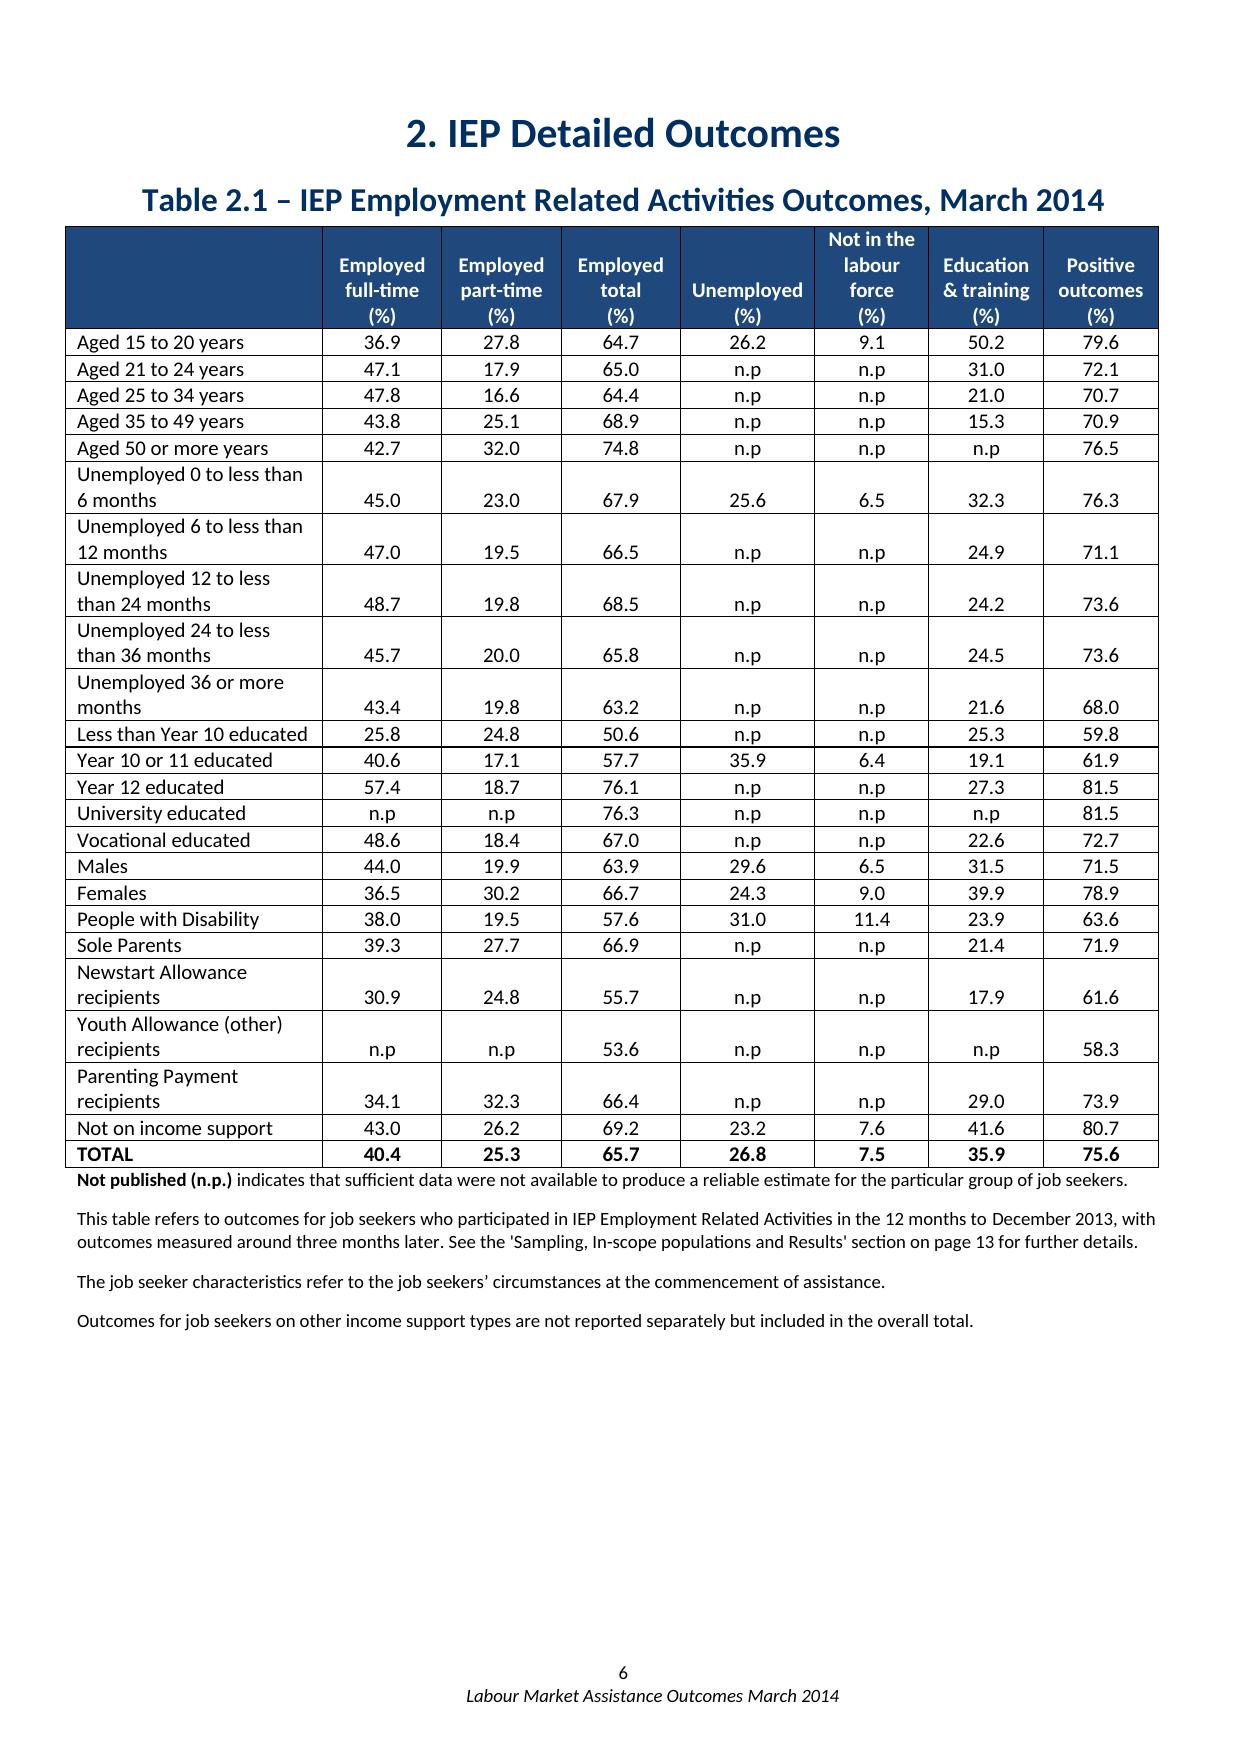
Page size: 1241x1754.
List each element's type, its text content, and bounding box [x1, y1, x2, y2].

table_cell 50.2 [929, 329, 1043, 355]
table_cell 55.7 [562, 959, 680, 1010]
table_cell 19.5 [442, 514, 561, 564]
table_cell n.p [815, 933, 928, 958]
table_header Employed total (%) [562, 227, 680, 328]
table_cell 44.0 [323, 853, 441, 879]
table_cell 9.1 [815, 329, 928, 355]
table_cell 65.8 [562, 617, 680, 668]
table_cell 23.2 [681, 1115, 814, 1140]
table_cell 80.7 [1044, 1115, 1158, 1140]
table_cell 64.7 [562, 329, 680, 355]
table_cell 76.5 [1044, 435, 1158, 461]
table_cell Year 10 or 11 educated [66, 748, 322, 773]
table_cell 70.9 [1044, 409, 1158, 434]
table_cell n.p [681, 1011, 814, 1062]
table_cell 26.2 [681, 329, 814, 355]
table_cell 43.4 [323, 669, 441, 720]
table_cell n.p [681, 669, 814, 720]
table_cell 15.3 [929, 409, 1043, 434]
table_cell 45.7 [323, 617, 441, 668]
table_cell n.p [815, 1011, 928, 1062]
table_cell 24.5 [929, 617, 1043, 668]
table_cell 61.6 [1044, 959, 1158, 1010]
table_cell n.p [815, 827, 928, 852]
table_header Not in the labour force (%) [815, 227, 928, 328]
table_cell TOTAL [66, 1141, 322, 1167]
table_cell 7.5 [815, 1141, 928, 1167]
table_cell n.p [815, 669, 928, 720]
table_cell 19.8 [442, 669, 561, 720]
table_cell 58.3 [1044, 1011, 1158, 1062]
table_cell 47.1 [323, 356, 441, 381]
table_cell 68.9 [562, 409, 680, 434]
table_cell 9.0 [815, 880, 928, 905]
table_cell 61.9 [1044, 748, 1158, 773]
table_cell n.p [815, 565, 928, 616]
table_cell Aged 50 or more years [66, 435, 322, 461]
table_cell 50.6 [562, 721, 680, 746]
table_cell 6.5 [815, 853, 928, 879]
table_header Unemployed (%) [681, 227, 814, 328]
table_cell 6.4 [815, 748, 928, 773]
table_cell 24.8 [442, 721, 561, 746]
table_cell 45.0 [323, 462, 441, 512]
table_cell 11.4 [815, 906, 928, 932]
table_cell 19.5 [442, 906, 561, 932]
table_header Education & training (%) [929, 227, 1043, 328]
table_cell 39.9 [929, 880, 1043, 905]
table_cell 59.8 [1044, 721, 1158, 746]
table_cell n.p [681, 356, 814, 381]
table_cell 38.0 [323, 906, 441, 932]
table_cell n.p [815, 774, 928, 799]
table_cell 20.0 [442, 617, 561, 668]
table_cell 78.9 [1044, 880, 1158, 905]
table_cell Not on income support [66, 1115, 322, 1140]
table_cell 35.9 [929, 1141, 1043, 1167]
table_cell n.p [815, 800, 928, 826]
table_cell 39.3 [323, 933, 441, 958]
table_cell Aged 35 to 49 years [66, 409, 322, 434]
table_cell 74.8 [562, 435, 680, 461]
table_cell n.p [681, 382, 814, 408]
table_cell 32.3 [929, 462, 1043, 512]
table_cell n.p [681, 800, 814, 826]
table_cell 25.8 [323, 721, 441, 746]
table_cell n.p [442, 800, 561, 826]
table_cell 30.2 [442, 880, 561, 905]
table_cell 68.5 [562, 565, 680, 616]
table_cell Unemployed 6 to less than 12 months [66, 514, 322, 564]
table_cell Aged 25 to 34 years [66, 382, 322, 408]
table_cell Newstart Allowance recipients [66, 959, 322, 1010]
table_cell 23.0 [442, 462, 561, 512]
table_cell 43.0 [323, 1115, 441, 1140]
table_cell 23.9 [929, 906, 1043, 932]
table_cell 27.8 [442, 329, 561, 355]
table_cell 57.7 [562, 748, 680, 773]
table_cell 21.0 [929, 382, 1043, 408]
table_cell 43.8 [323, 409, 441, 434]
table_cell 57.6 [562, 906, 680, 932]
table_cell n.p [681, 827, 814, 852]
table_cell n.p [681, 959, 814, 1010]
table_cell 27.7 [442, 933, 561, 958]
table_cell 35.9 [681, 748, 814, 773]
table_cell 18.4 [442, 827, 561, 852]
subtitle Table 2.1 – IEP Employment Related Activities Outcomes, March 2014 [77, 179, 1169, 219]
table_cell 67.0 [562, 827, 680, 852]
table_cell 81.5 [1044, 774, 1158, 799]
table_header Employed full-time (%) [323, 227, 441, 328]
table_cell 25.6 [681, 462, 814, 512]
table_cell People with Disability [66, 906, 322, 932]
table_cell n.p [681, 514, 814, 564]
table_cell University educated [66, 800, 322, 826]
table_cell 32.3 [442, 1063, 561, 1114]
table_cell 48.7 [323, 565, 441, 616]
table_cell Females [66, 880, 322, 905]
table_cell 6.5 [815, 462, 928, 512]
table_cell n.p [815, 721, 928, 746]
table_cell 53.6 [562, 1011, 680, 1062]
table_cell n.p [815, 959, 928, 1010]
table_cell 17.9 [929, 959, 1043, 1010]
table_cell 31.0 [929, 356, 1043, 381]
table_cell 69.2 [562, 1115, 680, 1140]
subtitle 2. IEP Detailed Outcomes [77, 107, 1169, 158]
table_cell n.p [815, 1063, 928, 1114]
table_cell 19.8 [442, 565, 561, 616]
table_cell 36.9 [323, 329, 441, 355]
table_cell n.p [681, 435, 814, 461]
table_cell 31.0 [681, 906, 814, 932]
table_cell 32.0 [442, 435, 561, 461]
table_cell n.p [815, 617, 928, 668]
table_cell 63.9 [562, 853, 680, 879]
table_cell 27.3 [929, 774, 1043, 799]
table_cell 63.6 [1044, 906, 1158, 932]
table_cell 29.6 [681, 853, 814, 879]
table_cell 41.6 [929, 1115, 1043, 1140]
table_cell 21.6 [929, 669, 1043, 720]
table_cell 63.2 [562, 669, 680, 720]
table_cell 81.5 [1044, 800, 1158, 826]
table_cell 71.9 [1044, 933, 1158, 958]
table_cell 73.6 [1044, 617, 1158, 668]
text The job seeker characteristics refer to the job seekers’ circumstances at the commencement of assistance. [77, 1270, 1169, 1293]
table_cell 73.6 [1044, 565, 1158, 616]
table_cell 64.4 [562, 382, 680, 408]
table_cell 26.2 [442, 1115, 561, 1140]
table_cell 25.3 [929, 721, 1043, 746]
table_cell 48.6 [323, 827, 441, 852]
table_cell 19.1 [929, 748, 1043, 773]
table_cell Parenting Payment recipients [66, 1063, 322, 1114]
table_cell 71.1 [1044, 514, 1158, 564]
table_cell Vocational educated [66, 827, 322, 852]
table_cell 36.5 [323, 880, 441, 905]
table_cell 68.0 [1044, 669, 1158, 720]
text Outcomes for job seekers on other income support types are not reported separately but included in the overall total. [77, 1309, 1169, 1332]
table_cell Unemployed 36 or more months [66, 669, 322, 720]
table_cell 17.1 [442, 748, 561, 773]
table_cell n.p [681, 565, 814, 616]
table_cell n.p [815, 514, 928, 564]
table_cell 73.9 [1044, 1063, 1158, 1114]
table_cell Unemployed 0 to less than 6 months [66, 462, 322, 512]
table_cell Year 12 educated [66, 774, 322, 799]
table_cell n.p [815, 435, 928, 461]
table_cell 66.7 [562, 880, 680, 905]
table_header Positive outcomes (%) [1044, 227, 1158, 328]
table_cell 71.5 [1044, 853, 1158, 879]
table_cell 17.9 [442, 356, 561, 381]
table_cell Sole Parents [66, 933, 322, 958]
table_cell Less than Year 10 educated [66, 721, 322, 746]
table_cell n.p [681, 617, 814, 668]
table_header [66, 227, 322, 328]
text This table refers to outcomes for job seekers who participated in IEP Employment Related Activities in the 12 months to December 2013, with outcomes measured around three months later. See the 'Sampling, In-scope populations and Results' section on page 13 for further details. [77, 1207, 1169, 1253]
table_cell 72.7 [1044, 827, 1158, 852]
table_cell n.p [929, 435, 1043, 461]
table_cell 40.4 [323, 1141, 441, 1167]
table_cell n.p [442, 1011, 561, 1062]
table_cell 31.5 [929, 853, 1043, 879]
table_cell 72.1 [1044, 356, 1158, 381]
table_cell 25.1 [442, 409, 561, 434]
table_cell 29.0 [929, 1063, 1043, 1114]
table_cell 18.7 [442, 774, 561, 799]
table_cell Aged 21 to 24 years [66, 356, 322, 381]
table_cell n.p [323, 1011, 441, 1062]
table_cell 34.1 [323, 1063, 441, 1114]
table_cell 24.8 [442, 959, 561, 1010]
text Not published (n.p.) indicates that sufficient data were not available to produce a reliable estimate for the particular group of job seekers. [77, 1168, 1169, 1191]
table_cell n.p [815, 356, 928, 381]
table_cell 40.6 [323, 748, 441, 773]
table_cell 70.7 [1044, 382, 1158, 408]
table_cell n.p [929, 1011, 1043, 1062]
table_cell 26.8 [681, 1141, 814, 1167]
table_cell 76.3 [1044, 462, 1158, 512]
table_cell 66.5 [562, 514, 680, 564]
table_header Employed part-time (%) [442, 227, 561, 328]
table_cell n.p [815, 382, 928, 408]
table_cell 66.9 [562, 933, 680, 958]
table_cell 57.4 [323, 774, 441, 799]
table_cell Unemployed 12 to less than 24 months [66, 565, 322, 616]
table_cell Unemployed 24 to less than 36 months [66, 617, 322, 668]
table_cell 21.4 [929, 933, 1043, 958]
table_cell 7.6 [815, 1115, 928, 1140]
table_cell n.p [815, 409, 928, 434]
table_cell Aged 15 to 20 years [66, 329, 322, 355]
table_cell 24.2 [929, 565, 1043, 616]
table_cell 47.0 [323, 514, 441, 564]
table_cell Males [66, 853, 322, 879]
table_cell 76.3 [562, 800, 680, 826]
table_cell 30.9 [323, 959, 441, 1010]
table_cell 65.0 [562, 356, 680, 381]
table_cell n.p [681, 1063, 814, 1114]
table_cell Youth Allowance (other) recipients [66, 1011, 322, 1062]
table_cell n.p [681, 774, 814, 799]
table_cell 75.6 [1044, 1141, 1158, 1167]
table_cell 22.6 [929, 827, 1043, 852]
table_cell n.p [929, 800, 1043, 826]
table_cell 79.6 [1044, 329, 1158, 355]
table_cell 67.9 [562, 462, 680, 512]
table_cell n.p [323, 800, 441, 826]
table_cell n.p [681, 409, 814, 434]
table_cell 24.9 [929, 514, 1043, 564]
table_cell 47.8 [323, 382, 441, 408]
table_cell 76.1 [562, 774, 680, 799]
table_cell 19.9 [442, 853, 561, 879]
table_cell 16.6 [442, 382, 561, 408]
table_cell 66.4 [562, 1063, 680, 1114]
table_cell 24.3 [681, 880, 814, 905]
table_cell 25.3 [442, 1141, 561, 1167]
table_cell n.p [681, 721, 814, 746]
table_cell 65.7 [562, 1141, 680, 1167]
table_cell 42.7 [323, 435, 441, 461]
table_cell n.p [681, 933, 814, 958]
